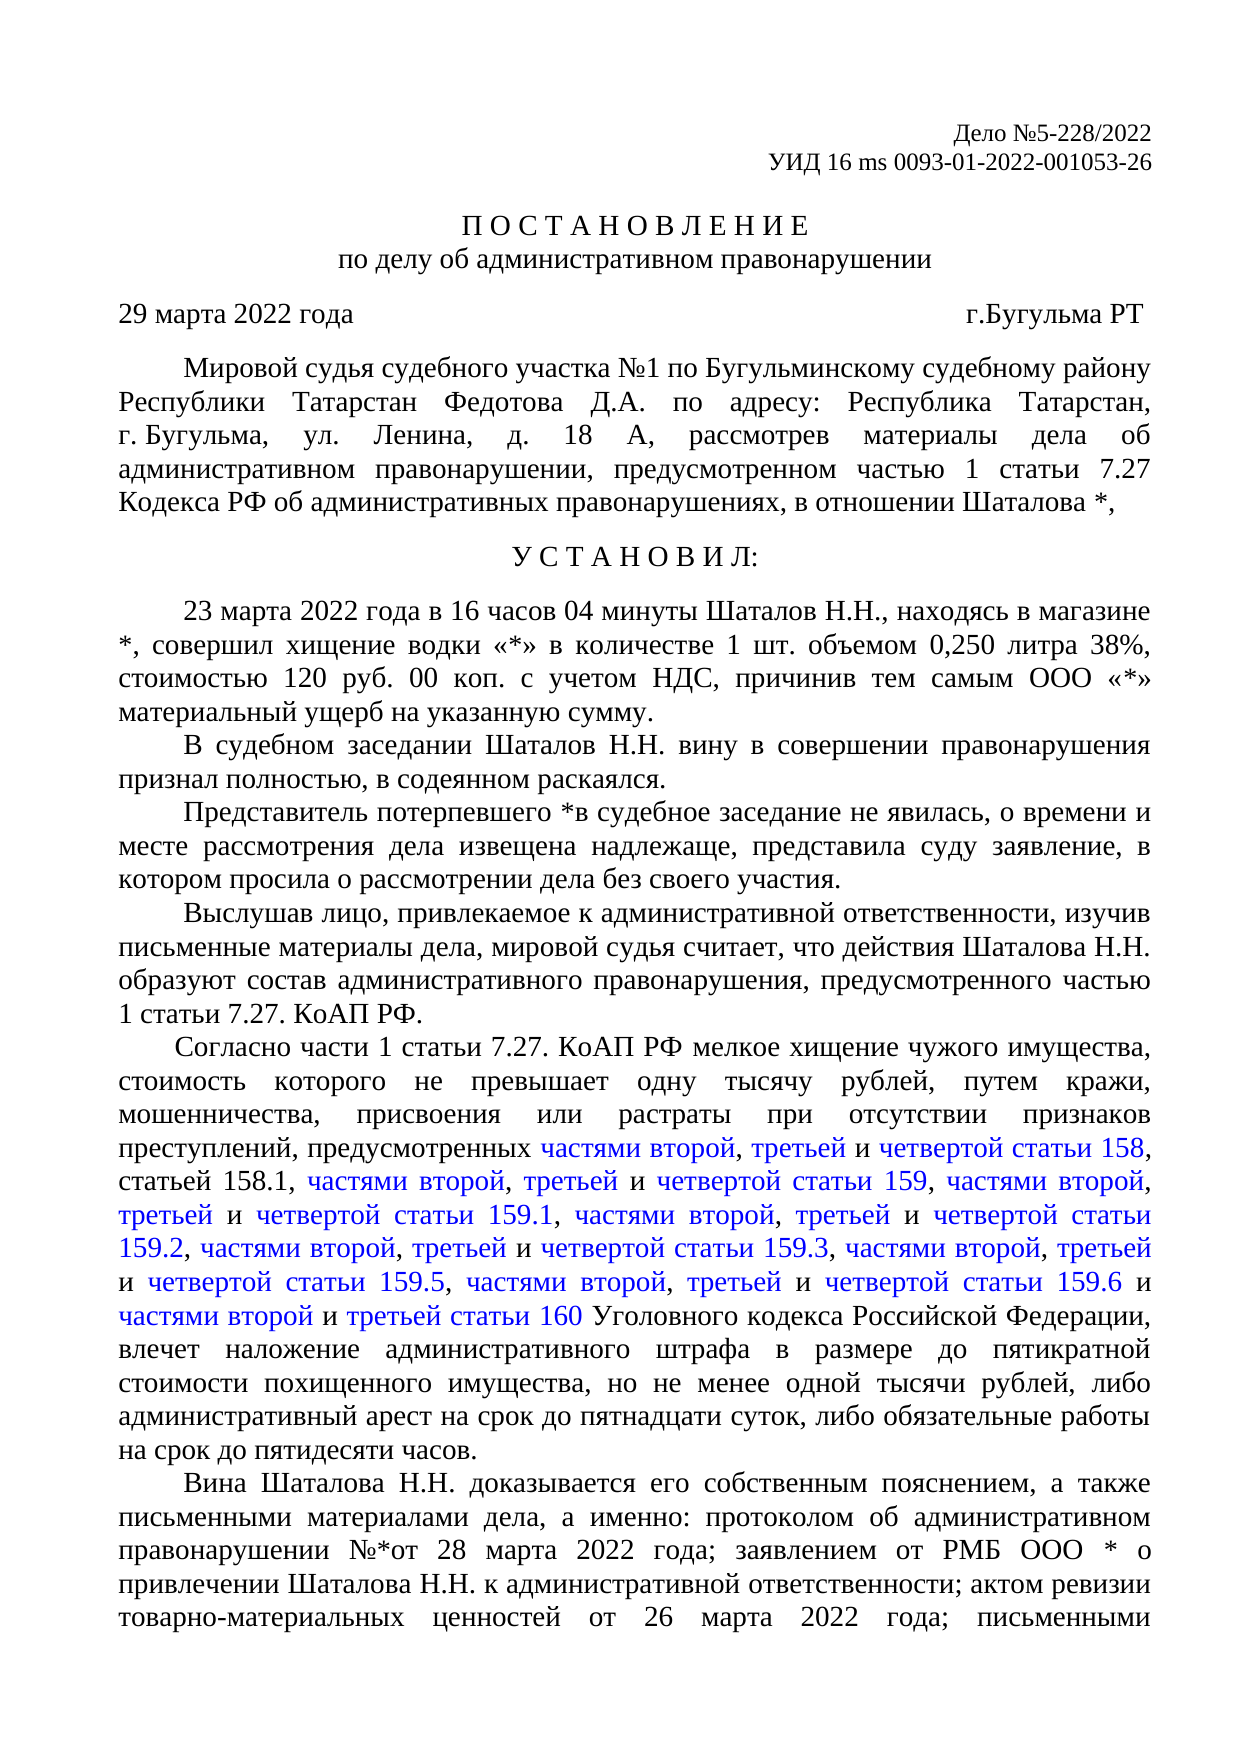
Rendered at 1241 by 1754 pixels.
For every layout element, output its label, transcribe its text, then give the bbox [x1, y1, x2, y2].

text 23 марта 2022 года в 16 часов 04 минуты Шаталов Н.Н., находясь в магазине *, совершил хищение водки «*» в количестве 1 шт. объемом 0,250 литра 38%, стоимостью 120 руб. 00 коп. с учетом НДС, причинив тем самым ООО «*» материальный ущерб на указанную сумму. [118, 593, 1152, 727]
text В судебном заседании Шаталов Н.Н. вину в совершении правонарушения признал полностью, в содеянном раскаялся. [118, 727, 1152, 794]
text Согласно части 1 статьи 7.27. КоАП РФ мелкое хищение чужого имущества, стоимость которого не превышает одну тысячу рублей, путем кражи, мошенничества, присвоения или растраты при отсутствии признаков преступлений, предусмотренных частями второй, третьей и четвертой статьи 158, статьей 158.1, частями второй, третьей и четвертой статьи 159, частями второй, третьей и четвертой статьи 159.1, частями второй, третьей и четвертой статьи 159.2, частями второй, третьей и четвертой статьи 159.3, частями второй, третьей и четвертой статьи 159.5, частями второй, третьей и четвертой статьи 159.6 и частями второй и третьей статьи 160 Уголовного кодекса Российской Федерации, влечет наложение административного штрафа в размере до пятикратной стоимости похищенного имущества, но не менее одной тысячи рублей, либо административный арест на срок до пятнадцати суток, либо обязательные работы на срок до пятидесяти часов. [118, 1029, 1152, 1465]
title по делу об административном правонарушении [118, 242, 1152, 275]
text Представитель потерпевшего *в судебное заседание не явилась, о времени и месте рассмотрения дела извещена надлежаще, представила суду заявление, в котором просила о рассмотрении дела без своего участия. [118, 794, 1152, 895]
text Выслушав лицо, привлекаемое к административной ответственности, изучив письменные материалы дела, мировой судья считает, что действия Шаталова Н.Н. образуют состав административного правонарушения, предусмотренного частью 1 статьи 7.27. КоАП РФ. [118, 895, 1152, 1029]
text УИД 16 ms 0093-01-2022-001053-26 [118, 147, 1152, 176]
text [118, 1465, 1152, 1633]
text У С Т А Н О В И Л: [118, 539, 1152, 572]
title Дело №5-228/2022 [118, 118, 1152, 147]
text Мировой судья судебного участка №1 по Бугульминскому судебному району Республики Татарстан Федотова Д.А. по адресу: Республика Татарстан, г. Бугульма, ул. Ленина, д. 18 А, рассмотрев материалы дела об административном правонарушении, предусмотренном частью 1 статьи 7.27 Кодекса РФ об административных правонарушениях, в отношении Шаталова *, [118, 350, 1152, 518]
text 29 марта 2022 года г.Бугульма РТ [118, 296, 1152, 329]
title П О С Т А Н О В Л Е Н И Е [118, 208, 1152, 242]
